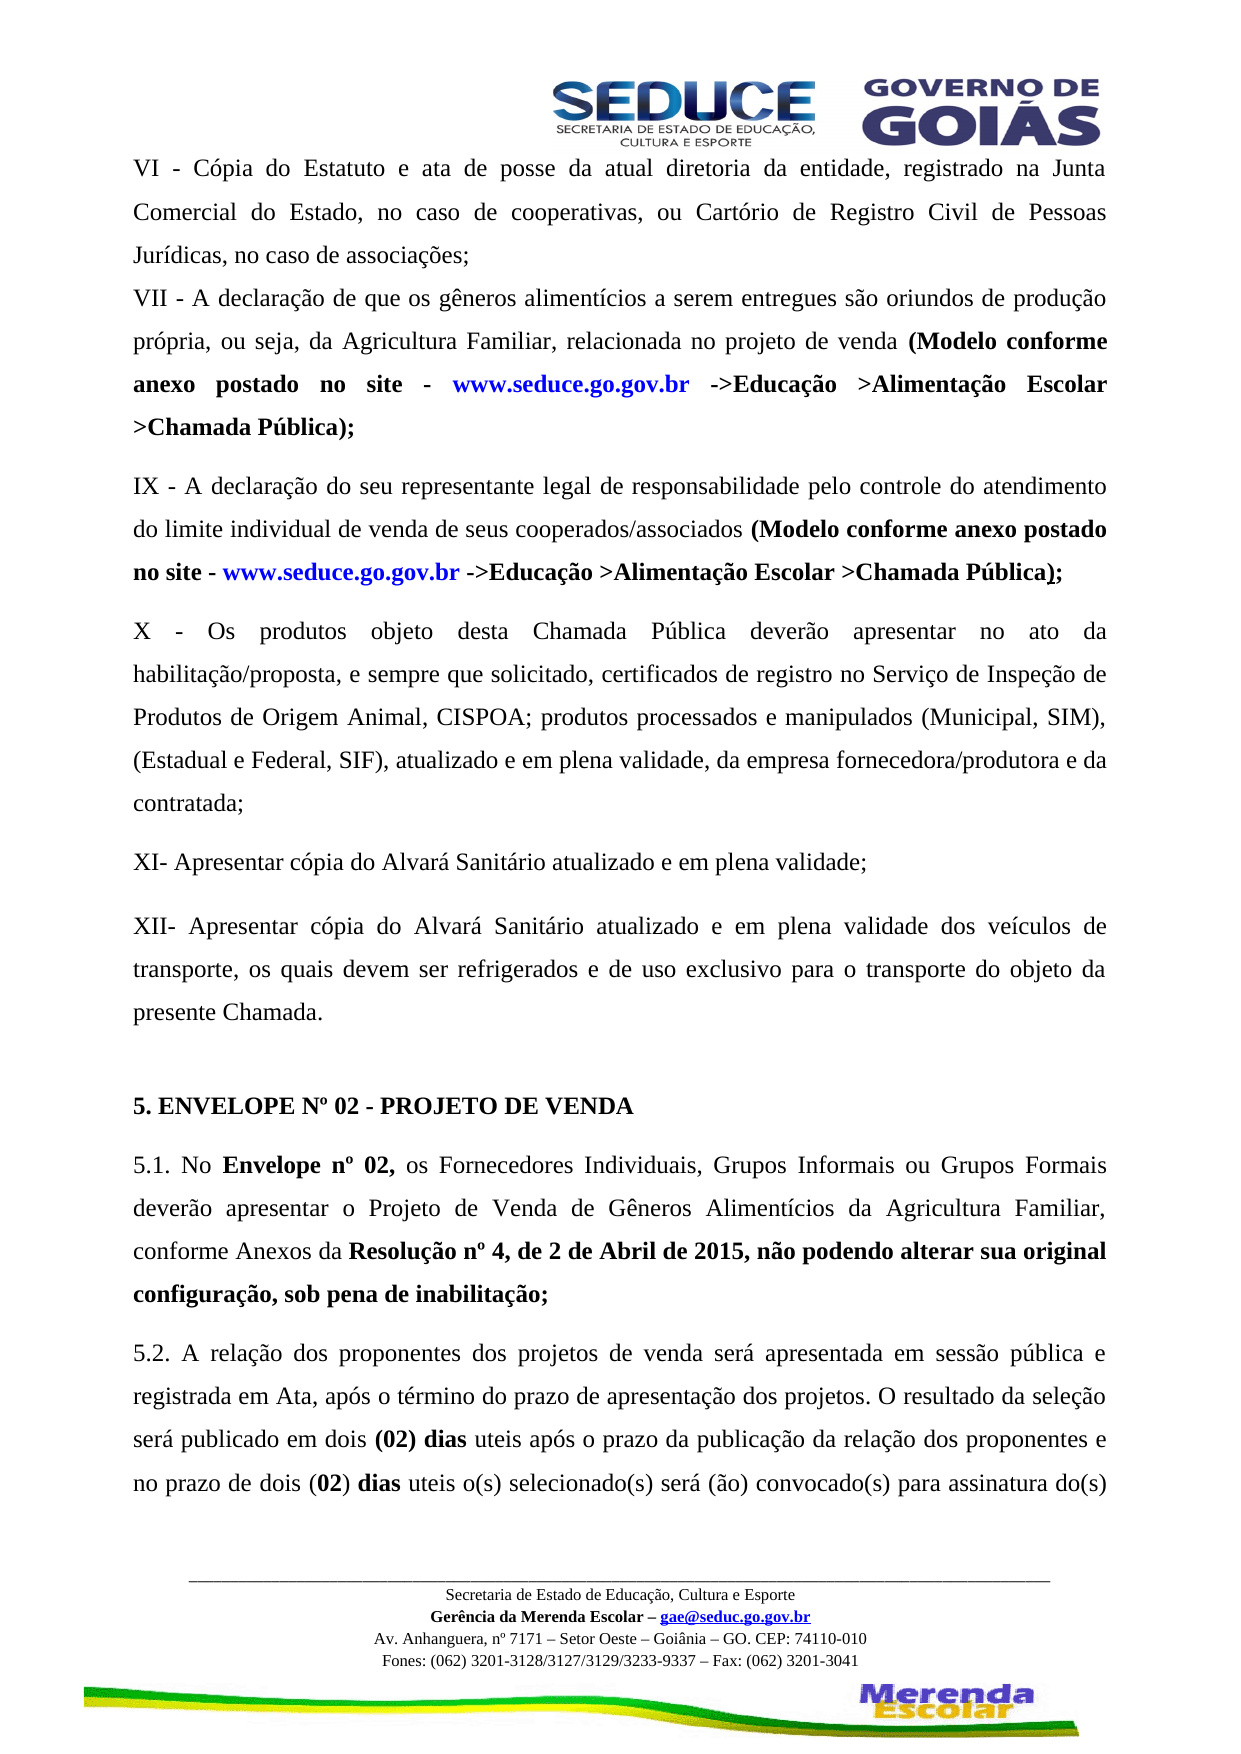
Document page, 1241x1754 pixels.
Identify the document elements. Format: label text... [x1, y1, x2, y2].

text 5. ENVELOPE Nº 02 - PROJETO DE VENDA [133, 1091, 1107, 1120]
text 5.1. No Envelope nº 02, os Fornecedores Individuais, Grupos Informais ou Grupos Formais deverão apresentar o Projeto de Venda de Gêneros Alimentícios da Agricultura Familiar, conforme Anexos da Resolução nº 4, de 2 de Abril de 2015, não podendo alterar sua original configuração, sob pena de inabilitação; [133, 1150, 1107, 1308]
text XII- Apresentar cópia do Alvará Sanitário atualizado e em plena validade dos veículos de transporte, os quais devem ser refrigerados e de uso exclusivo para o transporte do objeto da presente Chamada. [133, 911, 1107, 1026]
text IX - A declaração do seu representante legal de responsabilidade pelo controle do atendimento do limite individual de venda de seus cooperados/associados (Modelo conforme anexo postado no site - www.seduce.go.gov.br ->Educação >Alimentação Escolar >Chamada Pública); [133, 471, 1107, 586]
text XI- Apresentar cópia do Alvará Sanitário atualizado e em plena validade; [133, 847, 1107, 876]
picture [552, 73, 1108, 154]
text X - Os produtos objeto desta Chamada Pública deverão apresentar no ato da habilitação/proposta, e sempre que solicitado, certificados de registro no Serviço de Inspeção de Produtos de Origem Animal, CISPOA; produtos processados e manipulados (Municipal, SIM), (Estadual e Federal, SIF), atualizado e em plena validade, da empresa fornecedora/produtora e da contratada; [133, 616, 1107, 817]
text VII - A declaração de que os gêneros alimentícios a serem entregues são oriundos de produção própria, ou seja, da Agricultura Familiar, relacionada no projeto de venda (Modelo conforme anexo postado no site - www.seduce.go.gov.br ->Educação >Alimentação Escolar >Chamada Pública); [133, 283, 1107, 441]
text VI - Cópia do Estatuto e ata de posse da atual diretoria da entidade, registrado na Junta Comercial do Estado, no caso de cooperativas, ou Cartório de Registro Civil de Pessoas Jurídicas, no caso de associações; [133, 153, 1107, 268]
